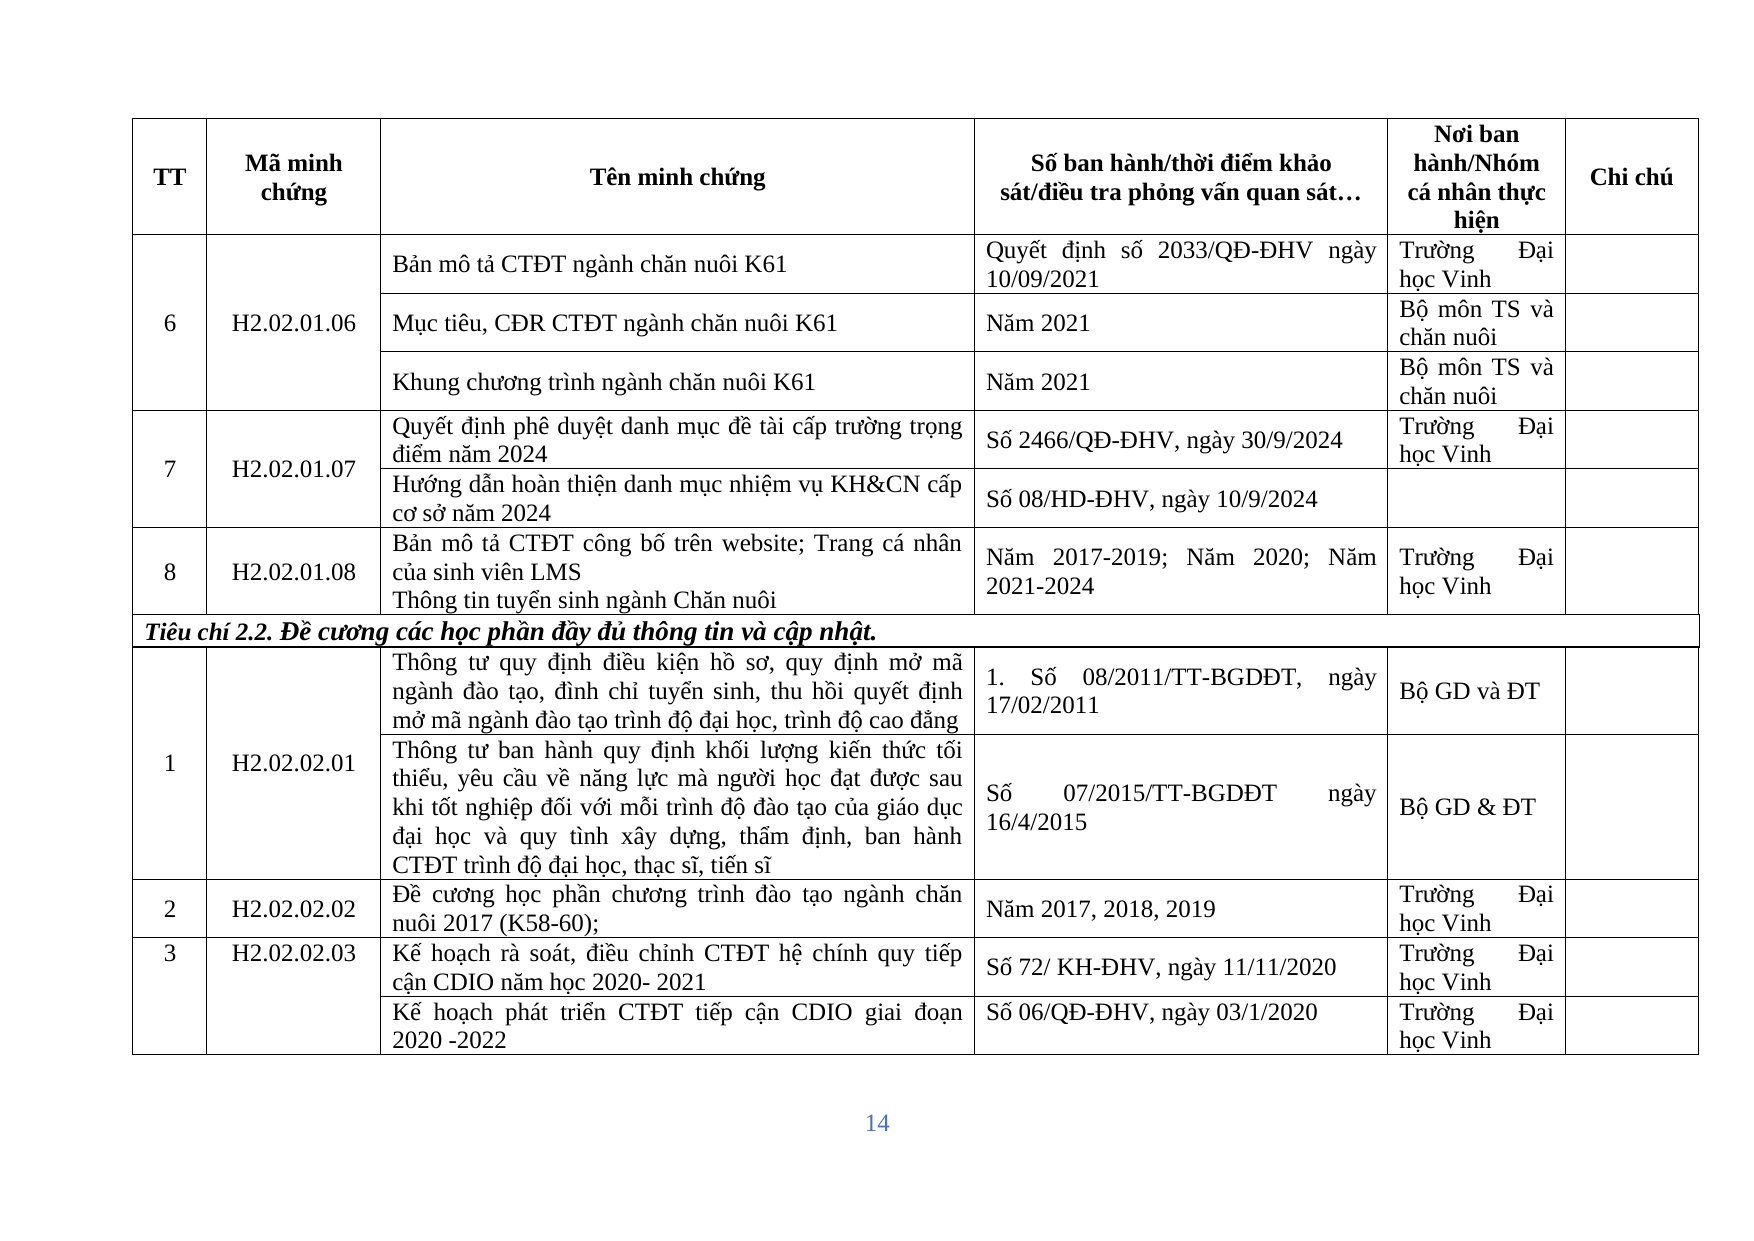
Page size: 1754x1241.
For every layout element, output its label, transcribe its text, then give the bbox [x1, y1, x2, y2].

table_cell H2.02.01.08 [207, 528, 380, 614]
table_cell Số 2466/QĐ-ĐHV, ngày 30/9/2024 [975, 411, 1387, 468]
table_cell 8 [133, 528, 206, 614]
table_cell Số 08/HD-ĐHV, ngày 10/9/2024 [975, 469, 1387, 527]
table_cell Tiêu chí 2.2. Đề cương các học phần đầy đủ thông tin và cập nhật. [133, 615, 1699, 646]
table_cell Trường Đại học Vinh [1388, 411, 1565, 468]
table_header Tên minh chứng [381, 119, 974, 234]
table_cell [1566, 235, 1698, 293]
table_cell Trường Đại học Vinh [1388, 880, 1565, 937]
table_cell Năm 2021 [975, 352, 1387, 410]
table_cell [1388, 469, 1565, 527]
table_cell Số 72/ KH-ĐHV, ngày 11/11/2020 [975, 938, 1387, 996]
table_cell 1. Số 08/2011/TT-BGDĐT, ngày 17/02/2011 [975, 648, 1387, 734]
table_cell Thông tư ban hành quy định khối lượng kiến thức tối thiểu, yêu cầu về năng lực mà người học đạt được sau khi tốt nghiệp đối với mỗi trình độ đào tạo của giáo dục đại học và quy tình xây dựng, thẩm định, ban hành CTĐT trình độ đại học, thạc sĩ, tiến sĩ [381, 735, 974, 878]
table_cell [1566, 411, 1698, 468]
table_cell Quyết định phê duyệt danh mục đề tài cấp trường trọng điểm năm 2024 [381, 411, 974, 468]
table_cell Bộ GD & ĐT [1388, 735, 1565, 878]
table_cell Số 06/QĐ-ĐHV, ngày 03/1/2020 [975, 997, 1387, 1054]
table_cell [1566, 294, 1698, 351]
table_cell Mục tiêu, CĐR CTĐT ngành chăn nuôi K61 [381, 294, 974, 351]
table_cell Số 07/2015/TT-BGDĐT ngày 16/4/2015 [975, 735, 1387, 878]
table_cell Trường Đại học Vinh [1388, 938, 1565, 996]
table_header TT [133, 119, 206, 234]
table_cell Kế hoạch phát triển CTĐT tiếp cận CDIO giai đoạn 2020 -2022 [381, 997, 974, 1054]
table_cell [1566, 938, 1698, 996]
table_header Nơi ban hành/Nhóm cá nhân thực hiện [1388, 119, 1565, 234]
table_cell Bộ môn TS và chăn nuôi [1388, 294, 1565, 351]
table_cell Quyết định số 2033/QĐ-ĐHV ngày 10/09/2021 [975, 235, 1387, 293]
table_cell Trường Đại học Vinh [1388, 997, 1565, 1054]
table_cell 6 [133, 235, 206, 410]
table_cell H2.02.01.06 [207, 235, 380, 410]
table_cell 7 [133, 411, 206, 527]
table_cell Trường Đại học Vinh [1388, 235, 1565, 293]
table_cell H2.02.02.01 [207, 648, 380, 878]
table_header Mã minh chứng [207, 119, 380, 234]
table_cell [1566, 469, 1698, 527]
table_cell Hướng dẫn hoàn thiện danh mục nhiệm vụ KH&CN cấp cơ sở năm 2024 [381, 469, 974, 527]
table_cell [1566, 997, 1698, 1054]
table_cell Năm 2017-2019; Năm 2020; Năm 2021-2024 [975, 528, 1387, 614]
table_cell Năm 2017, 2018, 2019 [975, 880, 1387, 937]
table_cell H2.02.02.03 [207, 938, 380, 1054]
table_cell 3 [133, 938, 206, 1054]
table_cell Bộ GD và ĐT [1388, 648, 1565, 734]
table_cell H2.02.02.02 [207, 880, 380, 937]
table_cell 1 [133, 648, 206, 878]
table_cell [1566, 528, 1698, 614]
table_cell [1566, 735, 1698, 878]
table_cell Trường Đại học Vinh [1388, 528, 1565, 614]
table_cell Bản mô tả CTĐT công bố trên website; Trang cá nhân của sinh viên LMS Thông tin tuyển sinh ngành Chăn nuôi [381, 528, 974, 614]
table_cell 2 [133, 880, 206, 937]
table_cell H2.02.01.07 [207, 411, 380, 527]
table_header Số ban hành/thời điểm khảo sát/điều tra phỏng vấn quan sát… [975, 119, 1387, 234]
table_cell [1566, 352, 1698, 410]
table_cell Bản mô tả CTĐT ngành chăn nuôi K61 [381, 235, 974, 293]
table_cell Năm 2021 [975, 294, 1387, 351]
table_cell Bộ môn TS và chăn nuôi [1388, 352, 1565, 410]
table_cell [1566, 648, 1698, 734]
table_cell Thông tư quy định điều kiện hồ sơ, quy định mở mã ngành đào tạo, đình chỉ tuyển sinh, thu hồi quyết định mở mã ngành đào tạo trình độ đại học, trình độ cao đẳng [381, 648, 974, 734]
table_cell Đề cương học phần chương trình đào tạo ngành chăn nuôi 2017 (K58-60); [381, 880, 974, 937]
table_cell Khung chương trình ngành chăn nuôi K61 [381, 352, 974, 410]
table_header Chi chú [1566, 119, 1698, 234]
table_cell Kế hoạch rà soát, điều chỉnh CTĐT hệ chính quy tiếp cận CDIO năm học 2020- 2021 [381, 938, 974, 996]
table_cell [1566, 880, 1698, 937]
